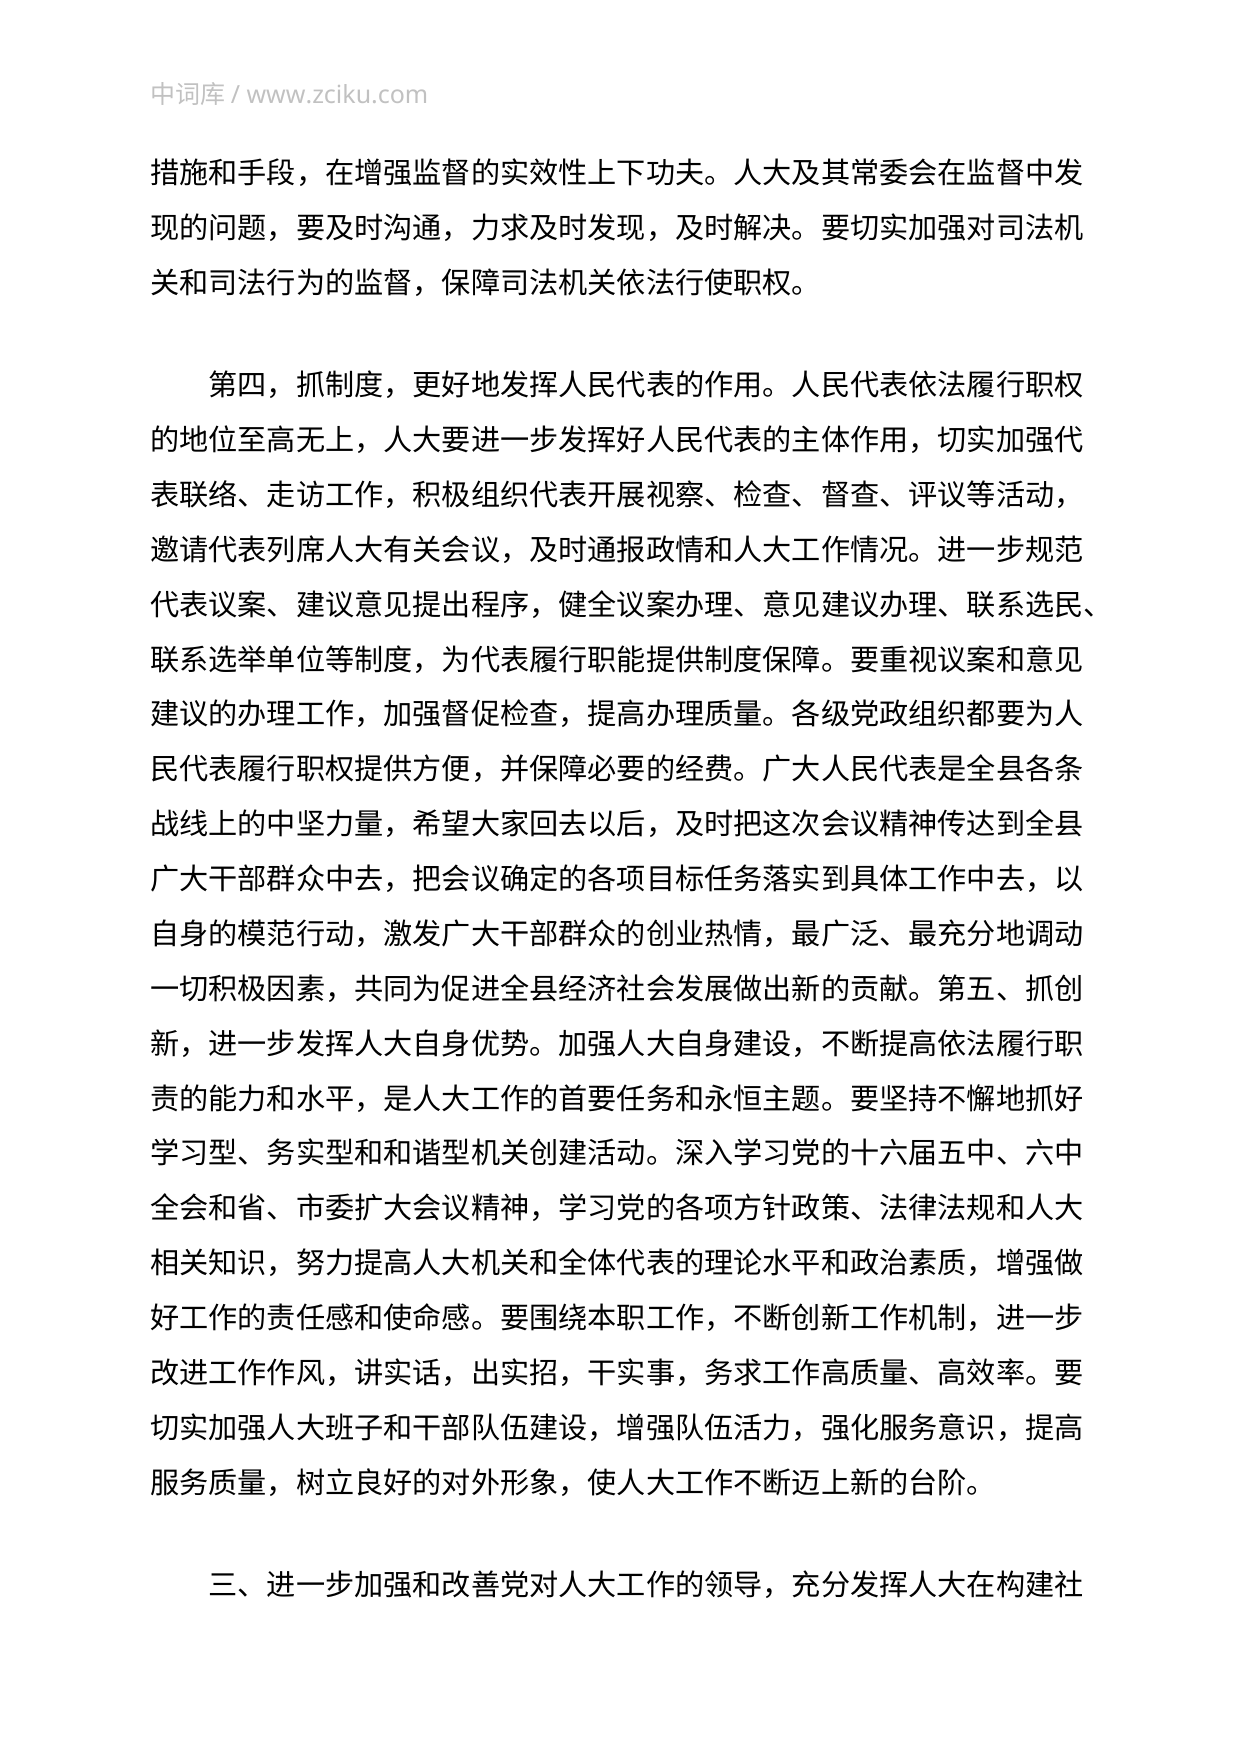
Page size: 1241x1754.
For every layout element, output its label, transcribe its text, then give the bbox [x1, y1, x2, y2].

text 第四，抓制度，更好地发挥人民代表的作用。人民代表依法履行职权的地位至高无上，人大要进一步发挥好人民代表的主体作用，切实加强代表联络、走访工作，积极组织代表开展视察、检查、督查、评议等活动，邀请代表列席人大有关会议，及时通报政情和人大工作情况。进一步规范代表议案、建议意见提出程序，健全议案办理、意见建议办理、联系选民、联系选举单位等制度，为代表履行职能提供制度保障。要重视议案和意见建议的办理工作，加强督促检查，提高办理质量。各级党政组织都要为人民代表履行职权提供方便，并保障必要的经费。广大人民代表是全县各条战线上的中坚力量，希望大家回去以后，及时把这次会议精神传达到全县广大干部群众中去，把会议确定的各项目标任务落实到具体工作中去，以自身的模范行动，激发广大干部群众的创业热情，最广泛、最充分地调动一切积极因素，共同为促进全县经济社会发展做出新的贡献。第五、抓创新，进一步发挥人大自身优势。加强人大自身建设，不断提高依法履行职责的能力和水平，是人大工作的首要任务和永恒主题。要坚持不懈地抓好学习型、务实型和和谐型机关创建活动。深入学习党的十六届五中、六中全会和省、市委扩大会议精神，学习党的各项方针政策、法律法规和人大相关知识，努力提高人大机关和全体代表的理论水平和政治素质，增强做好工作的责任感和使命感。要围绕本职工作，不断创新工作机制，进一步改进工作作风，讲实话，出实招，干实事，务求工作高质量、高效率。要切实加强人大班子和干部队伍建设，增强队伍活力，强化服务意识，提高服务质量，树立良好的对外形象，使人大工作不断迈上新的台阶。 [150, 362, 1090, 1502]
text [150, 150, 1090, 302]
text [150, 1561, 1090, 1603]
